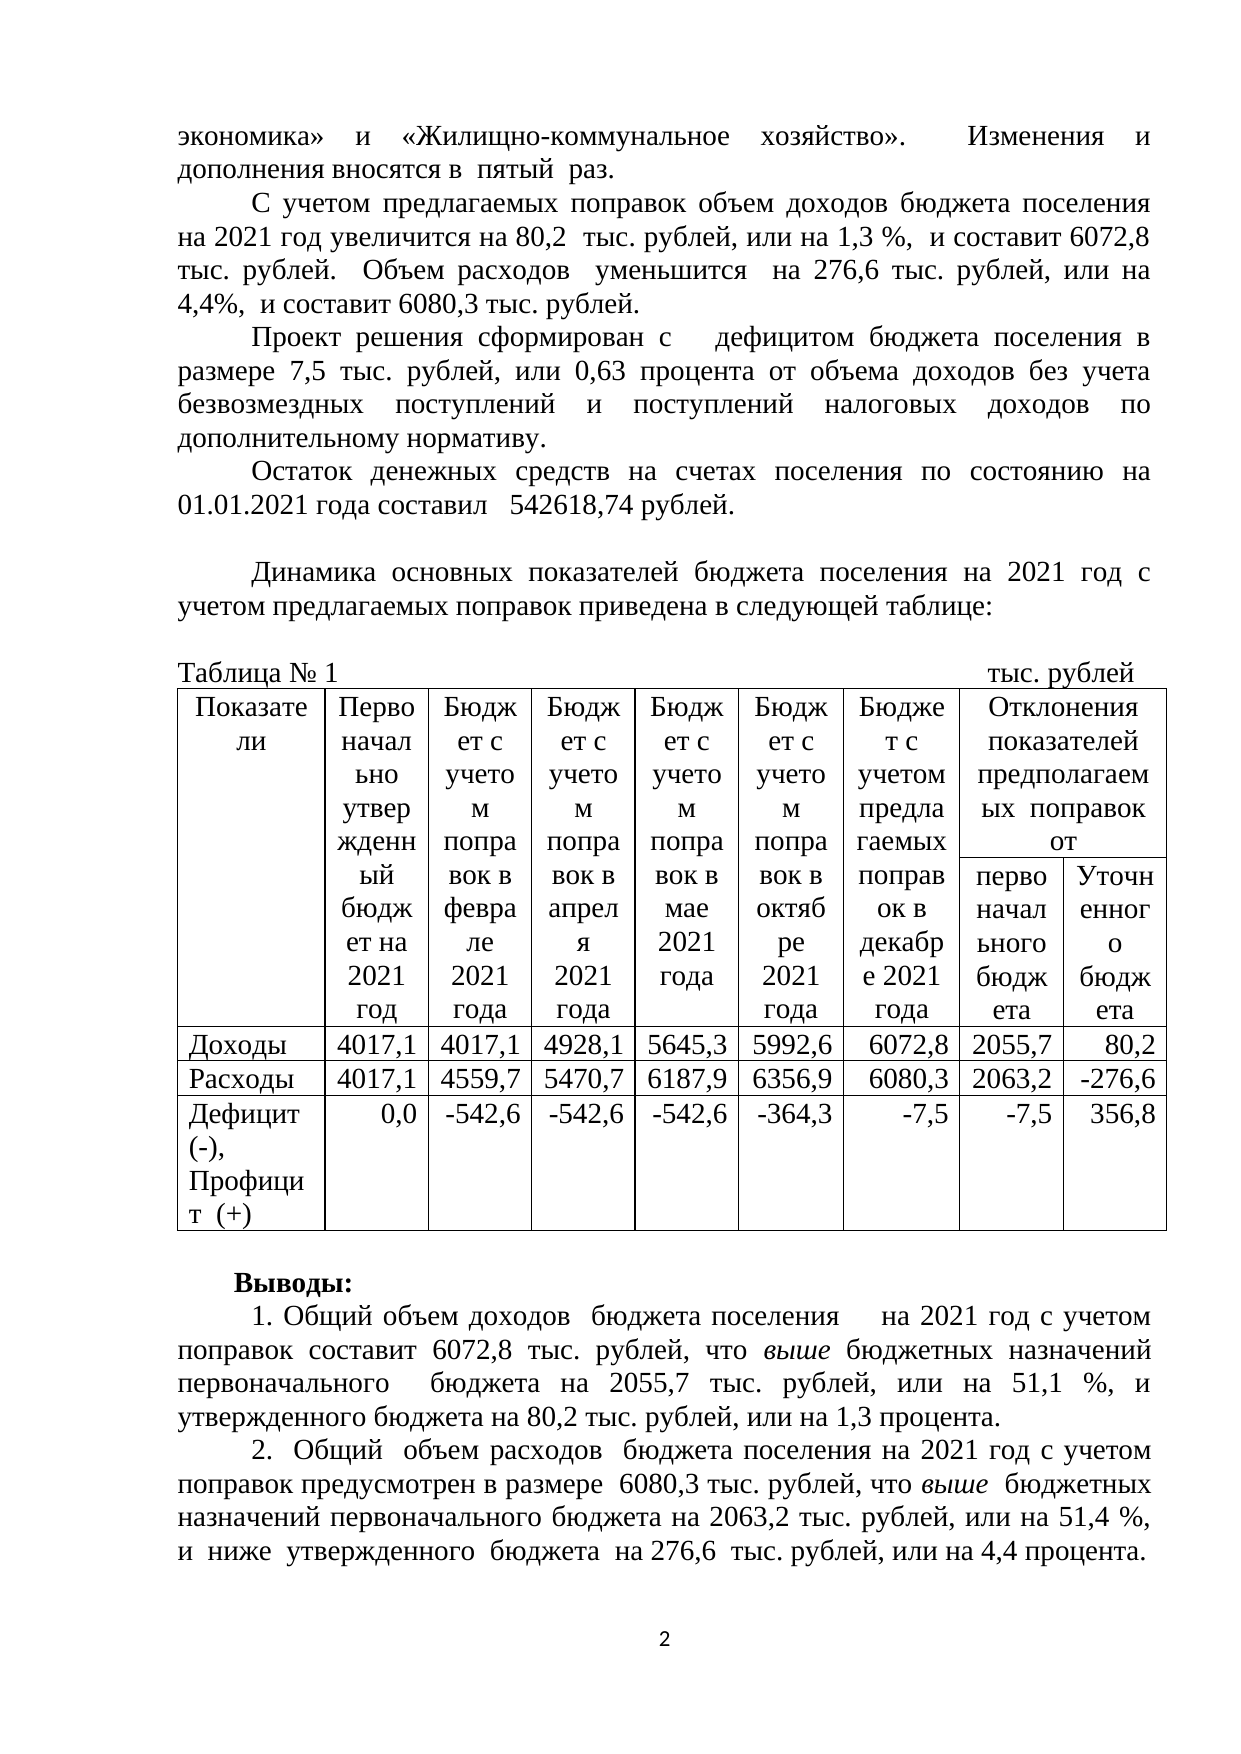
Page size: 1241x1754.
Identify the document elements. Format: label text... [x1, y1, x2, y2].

table_header Бюджет с учетом поправок в мае 2021 года [636, 689, 738, 1026]
text Остаток денежных средств на счетах поселения по состоянию на 01.01.2021 года составил 542618,74 рублей. [177, 453, 1152, 521]
table_cell Уточненного бюджета [1064, 858, 1166, 1026]
text 1. Общий объем доходов бюджета поселения на 2021 год с учетом поправок составит 6072,8 тыс. рублей, что выше бюджетных назначений первоначального бюджета на 2055,7 тыс. рублей, или на 51,1 %, и утвержденного бюджета на 80,2 тыс. рублей, или на 1,3 процента. [177, 1298, 1152, 1432]
table_cell -542,6 [636, 1096, 738, 1230]
text С учетом предлагаемых поправок объем доходов бюджета поселения на 2021 год увеличится на 80,2 тыс. рублей, или на 1,3 %, и составит 6072,8 тыс. рублей. Объем расходов уменьшится на 276,6 тыс. рублей, или на 4,4%, и составит 6080,3 тыс. рублей. [177, 185, 1152, 319]
table_cell 5992,6 [739, 1027, 843, 1060]
table_cell 4017,1 [429, 1027, 531, 1060]
table_cell 5470,7 [532, 1061, 634, 1095]
table_cell 6187,9 [636, 1061, 738, 1095]
table_cell 4928,1 [532, 1027, 634, 1060]
text Таблица № 1 тыс. рублей [177, 655, 1152, 688]
table_cell 4017,1 [326, 1027, 428, 1060]
table_cell 356,8 [1064, 1096, 1166, 1230]
text Динамика основных показателей бюджета поселения на 2021 год с учетом предлагаемых поправок приведена в следующей таблице: [177, 554, 1152, 621]
table_cell -7,5 [844, 1096, 959, 1230]
table_header Бюджет с учетом поправок в феврале 2021 года [429, 689, 531, 1026]
table_cell -7,5 [960, 1096, 1063, 1230]
table_header Бюджет с учетом поправок в октябре 2021 года [739, 689, 843, 1026]
table_cell -542,6 [429, 1096, 531, 1230]
table_header Первоначально утвержденный бюджет на 2021 год [326, 689, 428, 1026]
table_cell первоначального бюджета [960, 858, 1063, 1026]
table_header Бюджет с учетом поправок в апреля 2021 года [532, 689, 634, 1026]
table_cell 2063,2 [960, 1061, 1063, 1095]
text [177, 118, 1152, 185]
table_cell Дефицит (-), Профицит (+) [178, 1096, 324, 1230]
table_header Показатели [178, 689, 324, 1026]
table_cell 4017,1 [326, 1061, 428, 1095]
table_cell 5645,3 [636, 1027, 738, 1060]
table_cell -542,6 [532, 1096, 634, 1230]
table_cell 4559,7 [429, 1061, 531, 1095]
text Выводы: [177, 1265, 1152, 1298]
table_cell Доходы [178, 1027, 324, 1060]
table_cell 80,2 [1064, 1027, 1166, 1060]
table_cell 2055,7 [960, 1027, 1063, 1060]
table_cell 0,0 [326, 1096, 428, 1230]
text Проект решения сформирован с дефицитом бюджета поселения в размере 7,5 тыс. рублей, или 0,63 процента от объема доходов без учета безвозмездных поступлений и поступлений налоговых доходов по дополнительному нормативу. [177, 319, 1152, 453]
table_cell 6356,9 [739, 1061, 843, 1095]
text 2. Общий объем расходов бюджета поселения на 2021 год с учетом поправок предусмотрен в размере 6080,3 тыс. рублей, что выше бюджетных назначений первоначального бюджета на 2063,2 тыс. рублей, или на 51,4 %, и ниже утвержденного бюджета на 276,6 тыс. рублей, или на 4,4 процента. [177, 1432, 1152, 1567]
table_cell 6080,3 [844, 1061, 959, 1095]
table_cell 6072,8 [844, 1027, 959, 1060]
table_header Отклонения показателей предполагаемых поправок от [960, 689, 1166, 857]
table_header Бюджет с учетом предлагаемых поправок в декабре 2021 года [844, 689, 959, 1026]
table_cell -364,3 [739, 1096, 843, 1230]
table_cell -276,6 [1064, 1061, 1166, 1095]
table_cell Расходы [178, 1061, 324, 1095]
